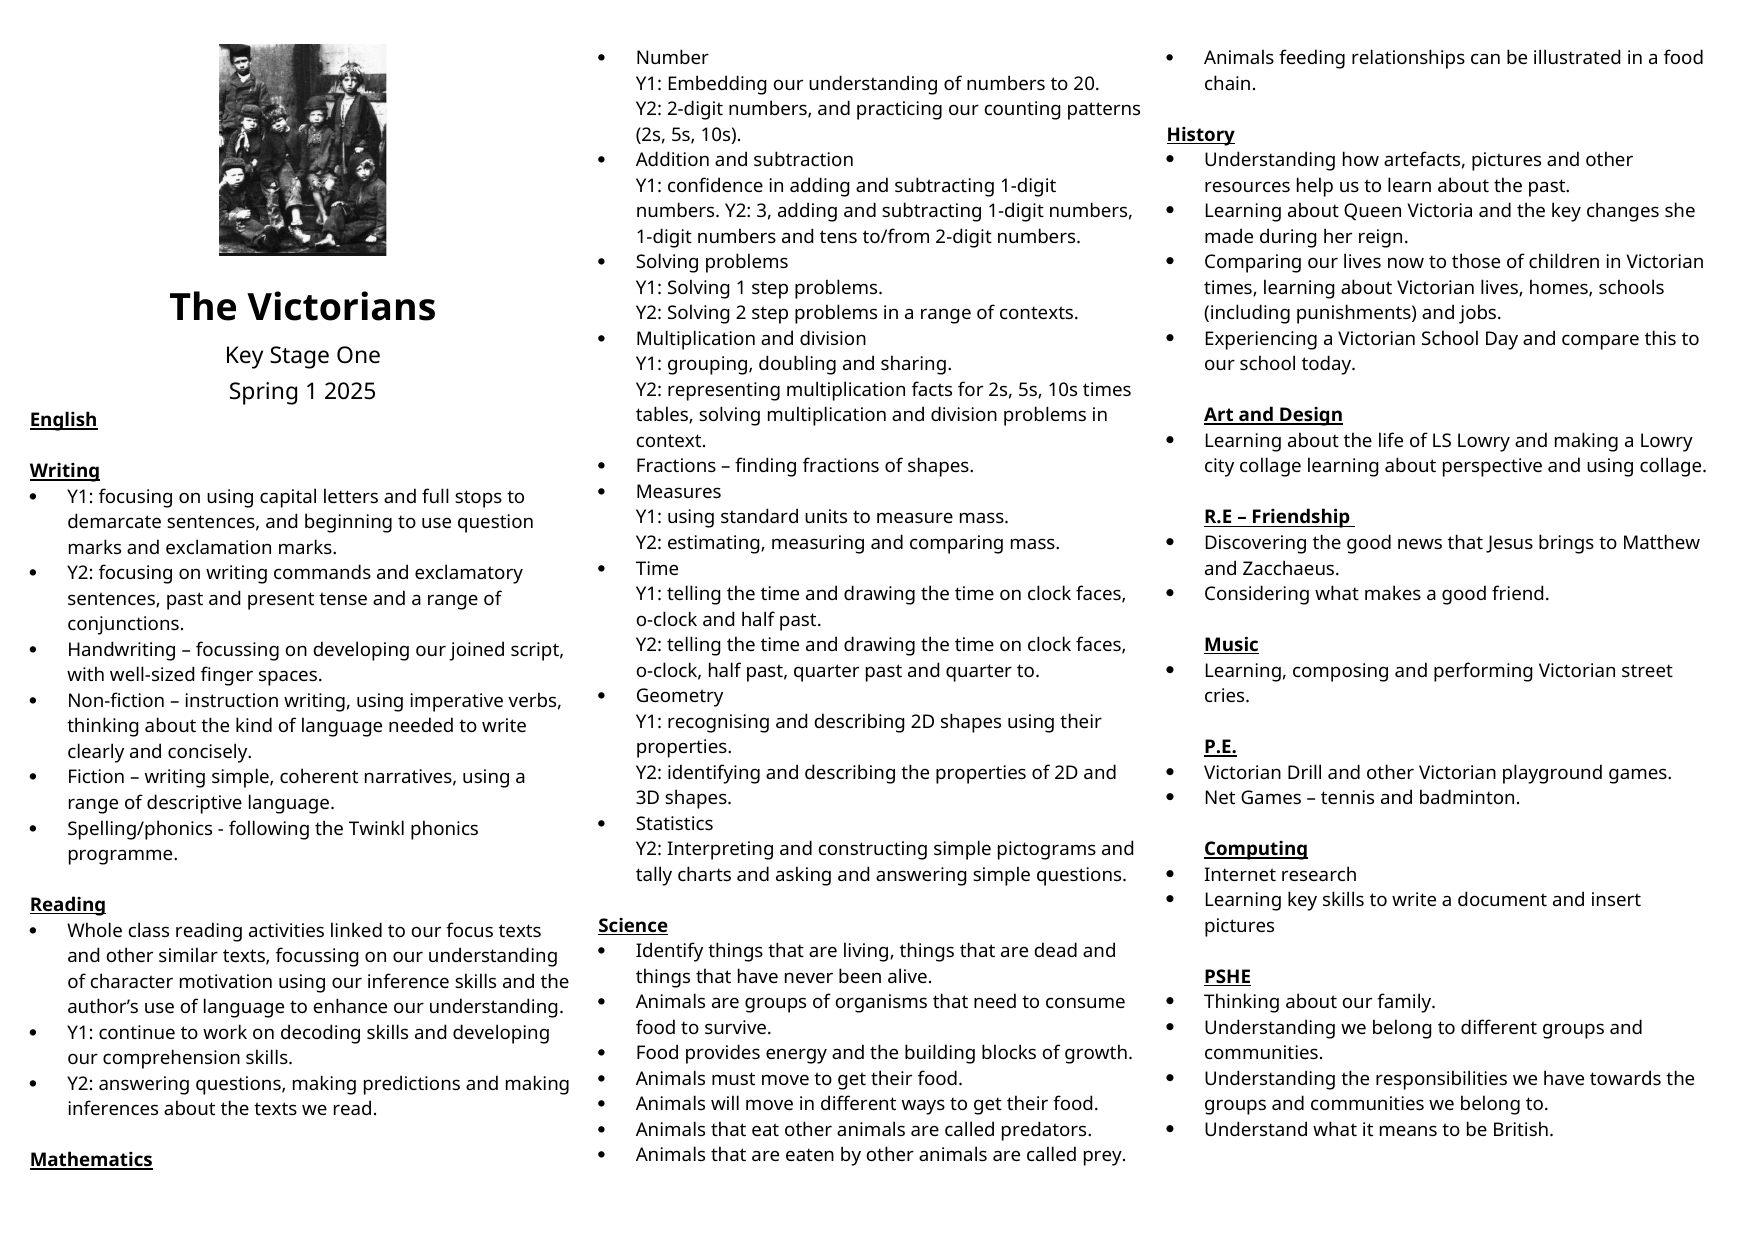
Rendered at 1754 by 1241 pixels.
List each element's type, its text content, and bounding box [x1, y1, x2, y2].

list Y1: telling the time and drawing the time on clock faces, o-clock and half past. [636, 580, 1144, 631]
list Y1: confidence in adding and subtracting 1-digit numbers. Y2: 3, adding and subtracting 1-digit numbers, 1-digit numbers and tens to/from 2-digit numbers. [636, 172, 1144, 248]
list Y1: grouping, doubling and sharing. [636, 351, 1144, 376]
list Learning key skills to write a document and insert pictures [1166, 887, 1713, 938]
list Understanding the responsibilities we have towards the groups and communities we belong to. [1166, 1065, 1713, 1116]
text Key Stage One [29, 339, 576, 371]
list Time [598, 555, 1144, 580]
list Geometry [598, 682, 1144, 708]
text R.E – Friendship [1204, 504, 1713, 529]
text History [1166, 121, 1713, 146]
list Y2: 2-digit numbers, and practicing our counting patterns (2s, 5s, 10s). [636, 95, 1144, 146]
text PSHE [1166, 963, 1713, 989]
text Computing [1204, 836, 1713, 861]
list Y2: estimating, measuring and comparing mass. [636, 529, 1144, 555]
list Animals will move in different ways to get their food. [598, 1091, 1144, 1116]
text Writing [29, 457, 576, 483]
list Whole class reading activities linked to our focus texts and other similar texts, focussing on our understanding of character motivation using our inference skills and the author’s use of language to enhance our understanding. [29, 917, 576, 1019]
list Understand what it means to be British. [1166, 1116, 1713, 1142]
list Handwriting – focussing on developing our joined script, with well-sized finger spaces. [29, 636, 576, 687]
text English [29, 406, 576, 432]
list Food provides energy and the building blocks of growth. [598, 1040, 1144, 1065]
list Learning, composing and performing Victorian street cries. [1166, 657, 1713, 708]
list Discovering the good news that Jesus brings to Matthew and Zacchaeus. [1166, 529, 1713, 580]
text Mathematics [29, 1147, 576, 1172]
list Y2: representing multiplication facts for 2s, 5s, 10s times tables, solving multiplication and division problems in context. [636, 376, 1144, 453]
list Number [598, 44, 1144, 70]
list Net Games – tennis and badminton. [1166, 784, 1713, 810]
list Y2: identifying and describing the properties of 2D and 3D shapes. [636, 759, 1144, 810]
list Y1: using standard units to measure mass. [636, 504, 1144, 529]
list Non-fiction – instruction writing, using imperative verbs, thinking about the kind of language needed to write clearly and concisely. [29, 687, 576, 764]
text Reading [29, 891, 576, 917]
list Measures [598, 478, 1144, 504]
list Learning about Queen Victoria and the key changes she made during her reign. [1166, 197, 1713, 248]
list Y1: continue to work on decoding skills and developing our comprehension skills. [29, 1019, 576, 1070]
text Spring 1 2025 [29, 375, 576, 406]
list Victorian Drill and other Victorian playground games. [1166, 759, 1713, 784]
list Y2: telling the time and drawing the time on clock faces, o-clock, half past, quarter past and quarter to. [636, 631, 1144, 682]
list Multiplication and division [598, 325, 1144, 351]
list Y1: Embedding our understanding of numbers to 20. [636, 70, 1144, 95]
list Identify things that are living, things that are dead and things that have never been alive. [598, 938, 1144, 989]
list Y1: Solving 1 step problems. [636, 274, 1144, 299]
text The Victorians [29, 281, 576, 332]
list Considering what makes a good friend. [1166, 580, 1713, 606]
list Addition and subtraction [598, 146, 1144, 172]
list Thinking about our family. [1166, 989, 1713, 1014]
list Y1: recognising and describing 2D shapes using their properties. [636, 708, 1144, 759]
list Art and Design [1204, 402, 1713, 427]
list Animals that are eaten by other animals are called prey. [598, 1142, 1144, 1167]
list Internet research [1166, 861, 1713, 887]
list Animals are groups of organisms that need to consume food to survive. [598, 989, 1144, 1040]
list Animals that eat other animals are called predators. [598, 1116, 1144, 1142]
list Spelling/phonics - following the Twinkl phonics programme. [29, 815, 576, 866]
list Learning about the life of LS Lowry and making a Lowry city collage learning about perspective and using collage. [1166, 427, 1713, 478]
list Understanding how artefacts, pictures and other resources help us to learn about the past. [1166, 146, 1713, 197]
list Statistics [598, 810, 1144, 836]
list Animals feeding relationships can be illustrated in a food chain. [1166, 44, 1713, 95]
list Y2: focusing on writing commands and exclamatory sentences, past and present tense and a range of conjunctions. [29, 559, 576, 636]
list Y2: Interpreting and constructing simple pictograms and tally charts and asking and answering simple questions. [636, 836, 1144, 887]
list Y2: answering questions, making predictions and making inferences about the texts we read. [29, 1070, 576, 1121]
list Music [1204, 631, 1713, 657]
list Fractions – finding fractions of shapes. [598, 453, 1144, 478]
picture [219, 44, 387, 256]
list Animals must move to get their food. [598, 1065, 1144, 1091]
list Fiction – writing simple, coherent narratives, using a range of descriptive language. [29, 764, 576, 815]
list Y2: Solving 2 step problems in a range of contexts. [636, 299, 1144, 325]
text Science [598, 912, 1144, 938]
list Comparing our lives now to those of children in Victorian times, learning about Victorian lives, homes, schools (including punishments) and jobs. [1166, 248, 1713, 325]
list Y1: focusing on using capital letters and full stops to demarcate sentences, and beginning to use question marks and exclamation marks. [29, 483, 576, 559]
list Experiencing a Victorian School Day and compare this to our school today. [1166, 325, 1713, 376]
list Understanding we belong to different groups and communities. [1166, 1014, 1713, 1065]
text P.E. [1204, 733, 1713, 759]
list Solving problems [598, 248, 1144, 274]
